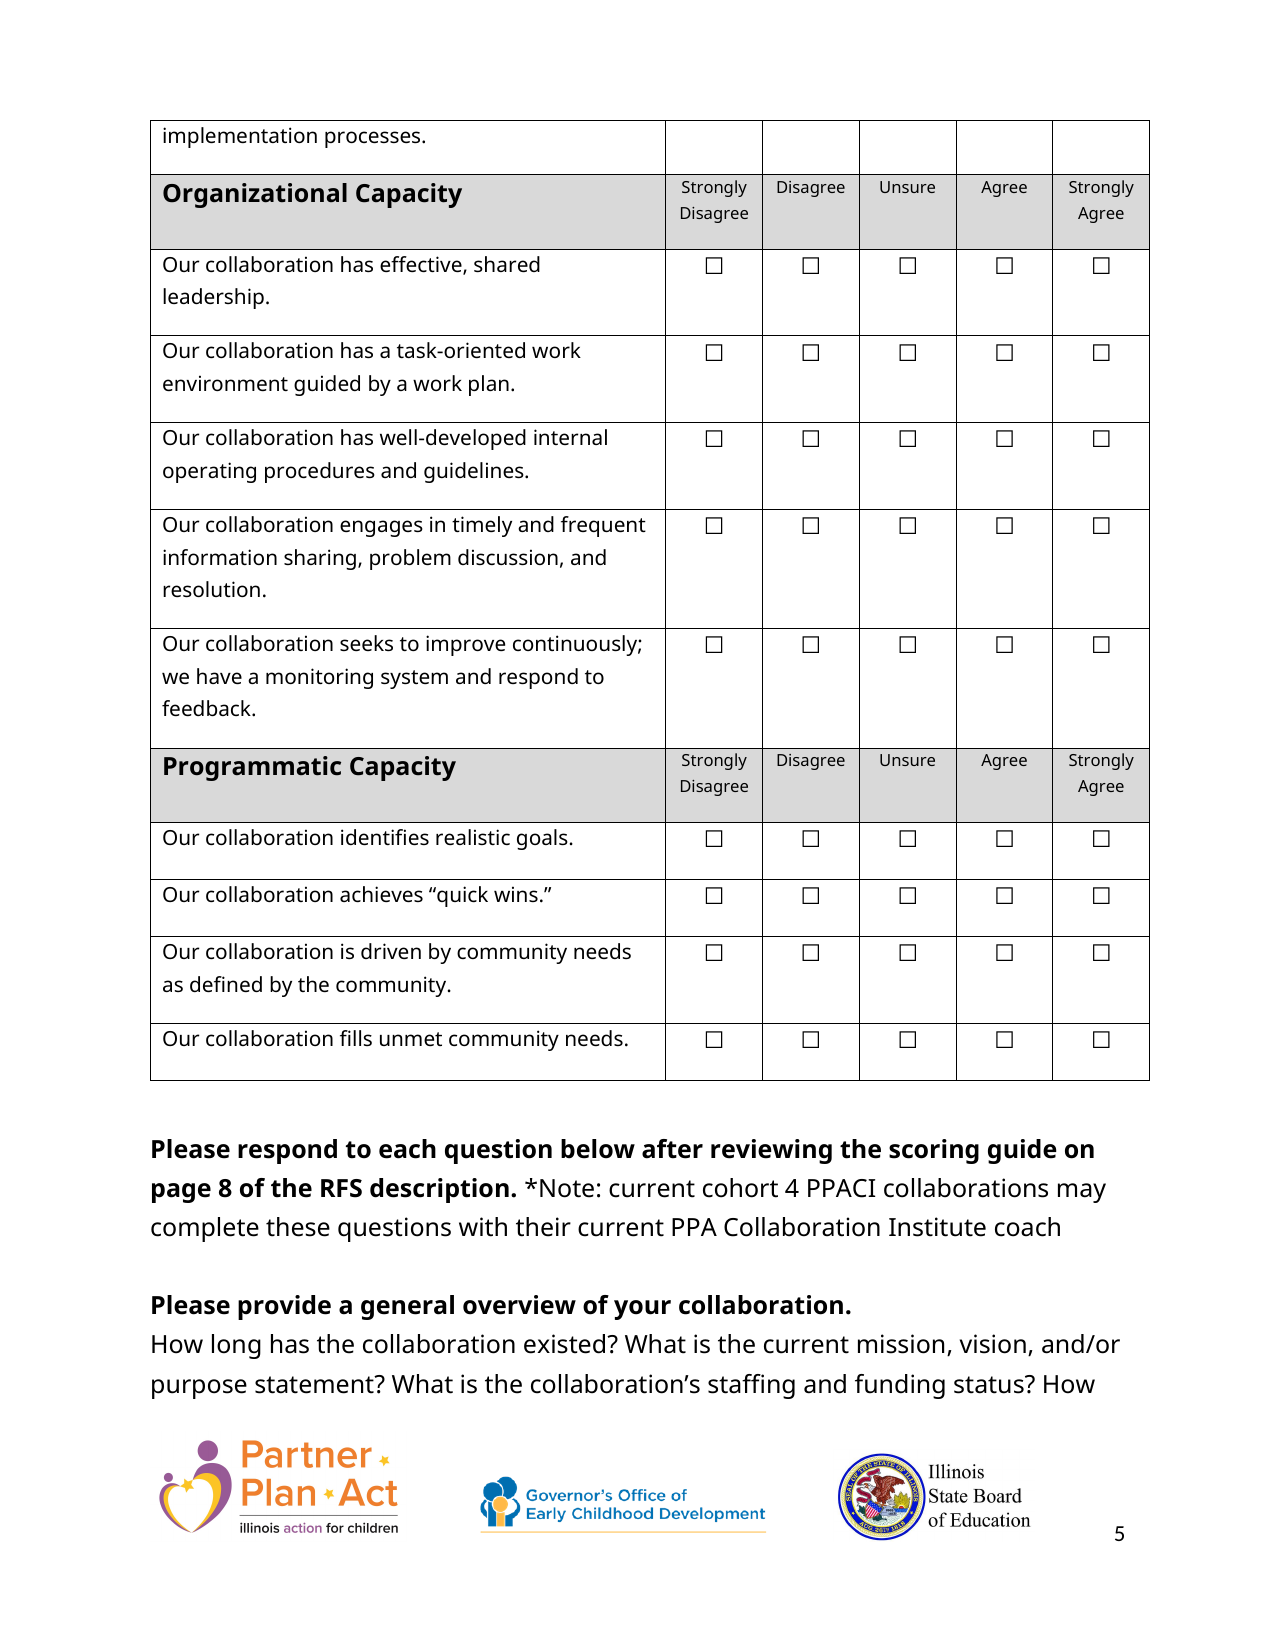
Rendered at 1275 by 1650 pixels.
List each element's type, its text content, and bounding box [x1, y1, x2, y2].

table_cell Our collaboration has well-developed internal operating procedures and guidelines. [151, 423, 665, 509]
table_cell Our collaboration is driven by community needs as defined by the community. [151, 937, 665, 1023]
table_cell Our collaboration has effective, shared leadership. [151, 250, 665, 335]
picture [833, 1449, 1035, 1542]
table_cell Unsure [860, 175, 956, 249]
table_cell Our collaboration fills unmet community needs. [151, 1024, 665, 1080]
table_cell Organizational Capacity [151, 175, 665, 249]
picture [150, 1431, 407, 1542]
table_cell Programmatic Capacity [151, 749, 665, 822]
table_cell Our collaboration identifies realistic goals. [151, 823, 665, 879]
text Please provide a general overview of your collaboration. [150, 1288, 1125, 1322]
table_cell Strongly Agree [1053, 175, 1149, 249]
table_cell Our collaboration achieves “quick wins.” [151, 880, 665, 936]
table_cell Agree [957, 175, 1052, 249]
table_cell Strongly Disagree [666, 175, 762, 249]
table_cell Agree [957, 749, 1052, 822]
table_cell Unsure [860, 749, 956, 822]
table_cell Our collaboration has a task-oriented work environment guided by a work plan. [151, 336, 665, 422]
table_cell Disagree [763, 749, 859, 822]
table_cell Our collaboration engages parents and community members in designing, planning, and implementation processes. [151, 121, 665, 174]
table_cell Strongly Disagree [666, 749, 762, 822]
table_cell Our collaboration engages in timely and frequent information sharing, problem discussion, and resolution. [151, 510, 665, 628]
table_cell Our collaboration seeks to improve continuously; we have a monitoring system and respond to feedback. [151, 629, 665, 748]
table_cell Disagree [763, 175, 859, 249]
text Please respond to each question below after reviewing the scoring guide on page 8 of the RFS description. *Note: current cohort 4 PPACI collaborations may complete these questions with their current PPA Collaboration Institute coach [150, 1131, 1125, 1244]
picture [453, 1451, 767, 1542]
table_cell Strongly Agree [1053, 749, 1149, 822]
